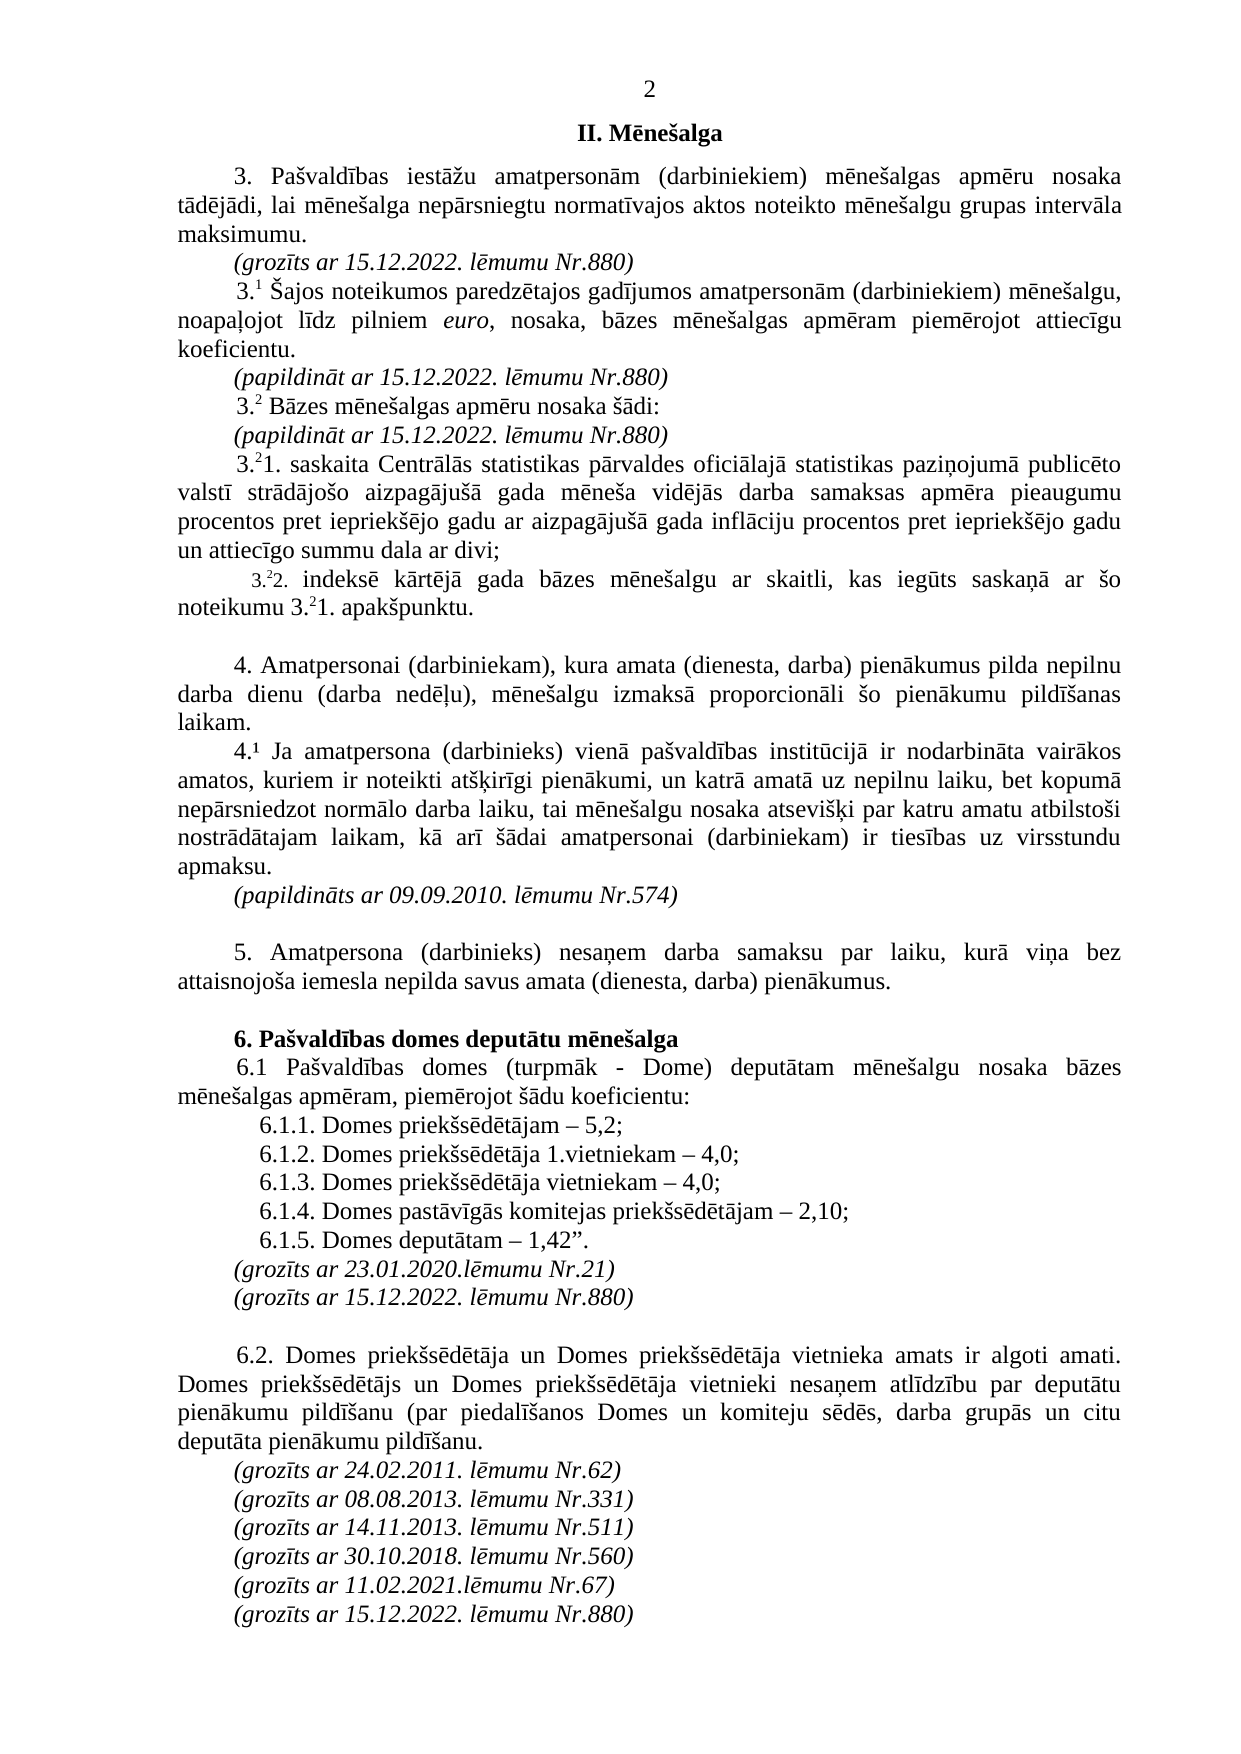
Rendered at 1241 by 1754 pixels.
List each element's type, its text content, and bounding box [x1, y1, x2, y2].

text 5. Amatpersona (darbinieks) nesaņem darba samaksu par laiku, kurā viņa bez attaisnojoša iemesla nepilda savus amata (dienesta, darba) pienākumus. [177, 937, 1122, 995]
text (grozīts ar 23.01.2020.lēmumu Nr.21) [177, 1254, 1122, 1282]
text (grozīts ar 30.10.2018. lēmumu Nr.560) [177, 1541, 1122, 1570]
text 3.22. indeksē kārtējā gada bāzes mēnešalgu ar skaitli, kas iegūts saskaņā ar šo noteikumu 3.21. apakšpunktu. [177, 564, 1122, 621]
text 6.1.5. Domes deputātam – 1,42”. [259, 1225, 1122, 1254]
text (grozīts ar 24.02.2011. lēmumu Nr.62) [177, 1455, 1122, 1484]
subtitle II. Mēnešalga [177, 118, 1122, 147]
text 6.1.1. Domes priekšsēdētājam – 5,2; [259, 1110, 1122, 1139]
text 3. Pašvaldības iestāžu amatpersonām (darbiniekiem) mēnešalgas apmēru nosaka tādējādi, lai mēnešalga nepārsniegtu normatīvajos aktos noteikto mēnešalgu grupas intervāla maksimumu. [177, 161, 1122, 247]
text (papildināt ar 15.12.2022. lēmumu Nr.880) [177, 420, 1122, 449]
text (grozīts ar 11.02.2021.lēmumu Nr.67) [177, 1570, 1122, 1599]
text 3.1 Šajos noteikumos paredzētajos gadījumos amatpersonām (darbiniekiem) mēnešalgu, noapaļojot līdz pilniem euro, nosaka, bāzes mēnešalgas apmēram piemērojot attiecīgu koeficientu. [177, 276, 1122, 362]
text 6. Pašvaldības domes deputātu mēnešalga [177, 1024, 1122, 1052]
text 6.1 Pašvaldības domes (turpmāk - Dome) deputātam mēnešalgu nosaka bāzes mēnešalgas apmēram, piemērojot šādu koeficientu: [177, 1052, 1122, 1110]
text 6.1.2. Domes priekšsēdētāja 1.vietniekam – 4,0; [259, 1139, 1122, 1167]
text (grozīts ar 14.11.2013. lēmumu Nr.511) [177, 1512, 1122, 1541]
text 3.21. saskaita Centrālās statistikas pārvaldes oficiālajā statistikas paziņojumā publicēto valstī strādājošo aizpagājušā gada mēneša vidējās darba samaksas apmēra pieaugumu procentos pret iepriekšējo gadu ar aizpagājušā gada inflāciju procentos pret iepriekšējo gadu un attiecīgo summu dala ar divi; [177, 449, 1122, 564]
text (grozīts ar 15.12.2022. lēmumu Nr.880) [177, 1282, 1122, 1311]
text (papildināts ar 09.09.2010. lēmumu Nr.574) [177, 880, 1122, 909]
text 6.2. Domes priekšsēdētāja un Domes priekšsēdētāja vietnieka amats ir algoti amati. Domes priekšsēdētājs un Domes priekšsēdētāja vietnieki nesaņem atlīdzību par deputātu pienākumu pildīšanu (par piedalīšanos Domes un komiteju sēdēs, darba grupās un citu deputāta pienākumu pildīšanu. [177, 1340, 1122, 1455]
text 6.1.4. Domes pastāvīgās komitejas priekšsēdētājam – 2,10; [259, 1196, 1122, 1225]
text (grozīts ar 08.08.2013. lēmumu Nr.331) [177, 1484, 1122, 1512]
text (grozīts ar 15.12.2022. lēmumu Nr.880) [177, 247, 1122, 276]
text 3.2 Bāzes mēnešalgas apmēru nosaka šādi: [236, 391, 1122, 420]
text 6.1.3. Domes priekšsēdētāja vietniekam – 4,0; [259, 1167, 1122, 1196]
text (grozīts ar 15.12.2022. lēmumu Nr.880) [177, 1599, 1122, 1627]
text (papildināt ar 15.12.2022. lēmumu Nr.880) [177, 362, 1122, 391]
text 4.¹ Ja amatpersona (darbinieks) vienā pašvaldības institūcijā ir nodarbināta vairākos amatos, kuriem ir noteikti atšķirīgi pienākumi, un katrā amatā uz nepilnu laiku, bet kopumā nepārsniedzot normālo darba laiku, tai mēnešalgu nosaka atsevišķi par katru amatu atbilstoši nostrādātajam laikam, kā arī šādai amatpersonai (darbiniekam) ir tiesības uz virsstundu apmaksu. [177, 736, 1122, 880]
text 4. Amatpersonai (darbiniekam), kura amata (dienesta, darba) pienākumus pilda nepilnu darba dienu (darba nedēļu), mēnešalgu izmaksā proporcionāli šo pienākumu pildīšanas laikam. [177, 650, 1122, 736]
